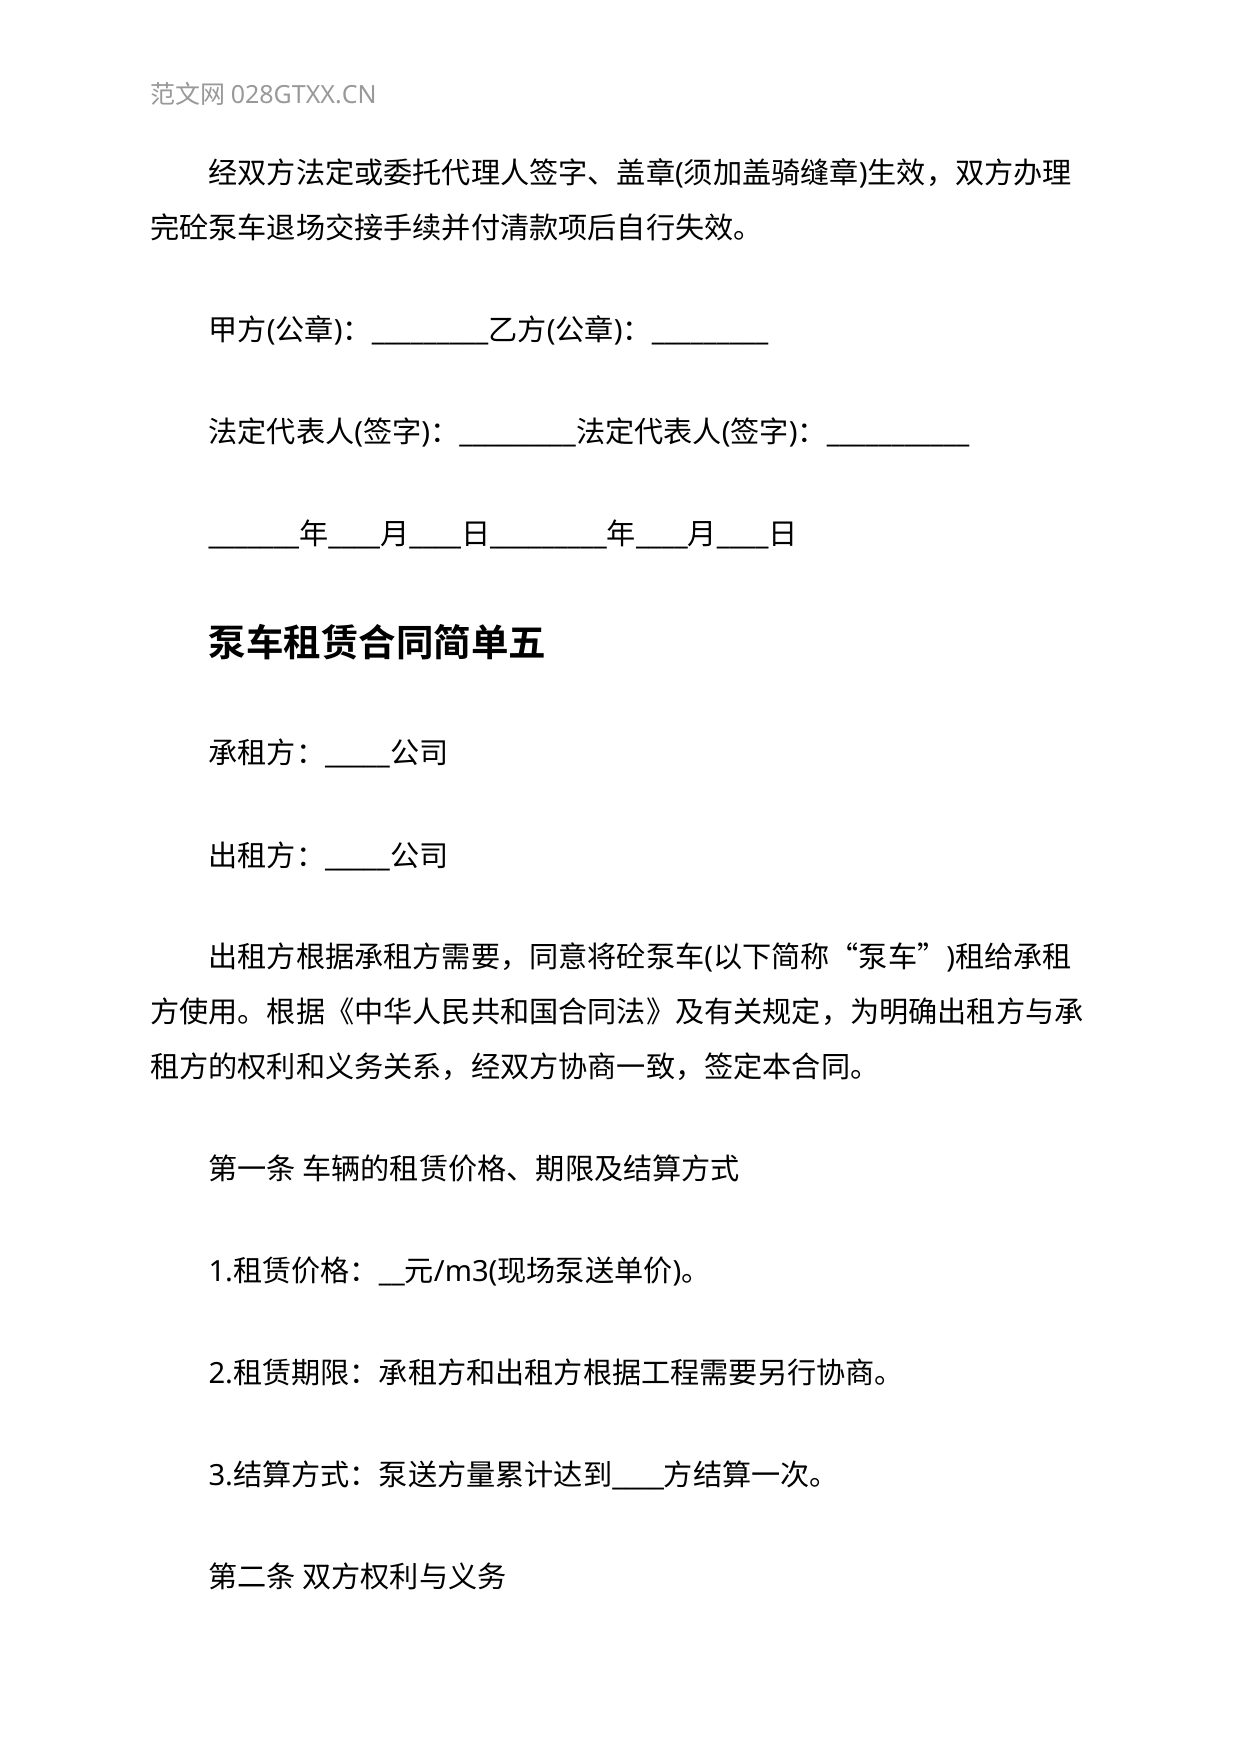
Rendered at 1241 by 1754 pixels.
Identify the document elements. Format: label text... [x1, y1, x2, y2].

text 泵车租赁合同简单五 [150, 613, 1090, 667]
text 1.租赁价格：__元/m3(现场泵送单价)。 [150, 1247, 1090, 1290]
text 承租方：_____公司 [150, 730, 1090, 772]
text _______年____月____日_________年____月____日 [150, 511, 1090, 553]
text 第一条 车辆的租赁价格、期限及结算方式 [150, 1146, 1090, 1188]
text 法定代表人(签字)：_________法定代表人(签字)：___________ [150, 409, 1090, 451]
text 2.租赁期限：承租方和出租方根据工程需要另行协商。 [150, 1349, 1090, 1392]
text 经双方法定或委托代理人签字、盖章(须加盖骑缝章)生效，双方办理完砼泵车退场交接手续并付清款项后自行失效。 [150, 150, 1090, 247]
text 出租方：_____公司 [150, 832, 1090, 874]
text 出租方根据承租方需要，同意将砼泵车(以下简称“泵车”)租给承租方使用。根据《中华人民共和国合同法》及有关规定，为明确出租方与承租方的权利和义务关系，经双方协商一致，签定本合同。 [150, 934, 1090, 1086]
text 3.结算方式：泵送方量累计达到____方结算一次。 [150, 1451, 1090, 1494]
text 第二条 双方权利与义务 [150, 1553, 1090, 1596]
text 甲方(公章)：_________乙方(公章)：_________ [150, 307, 1090, 349]
